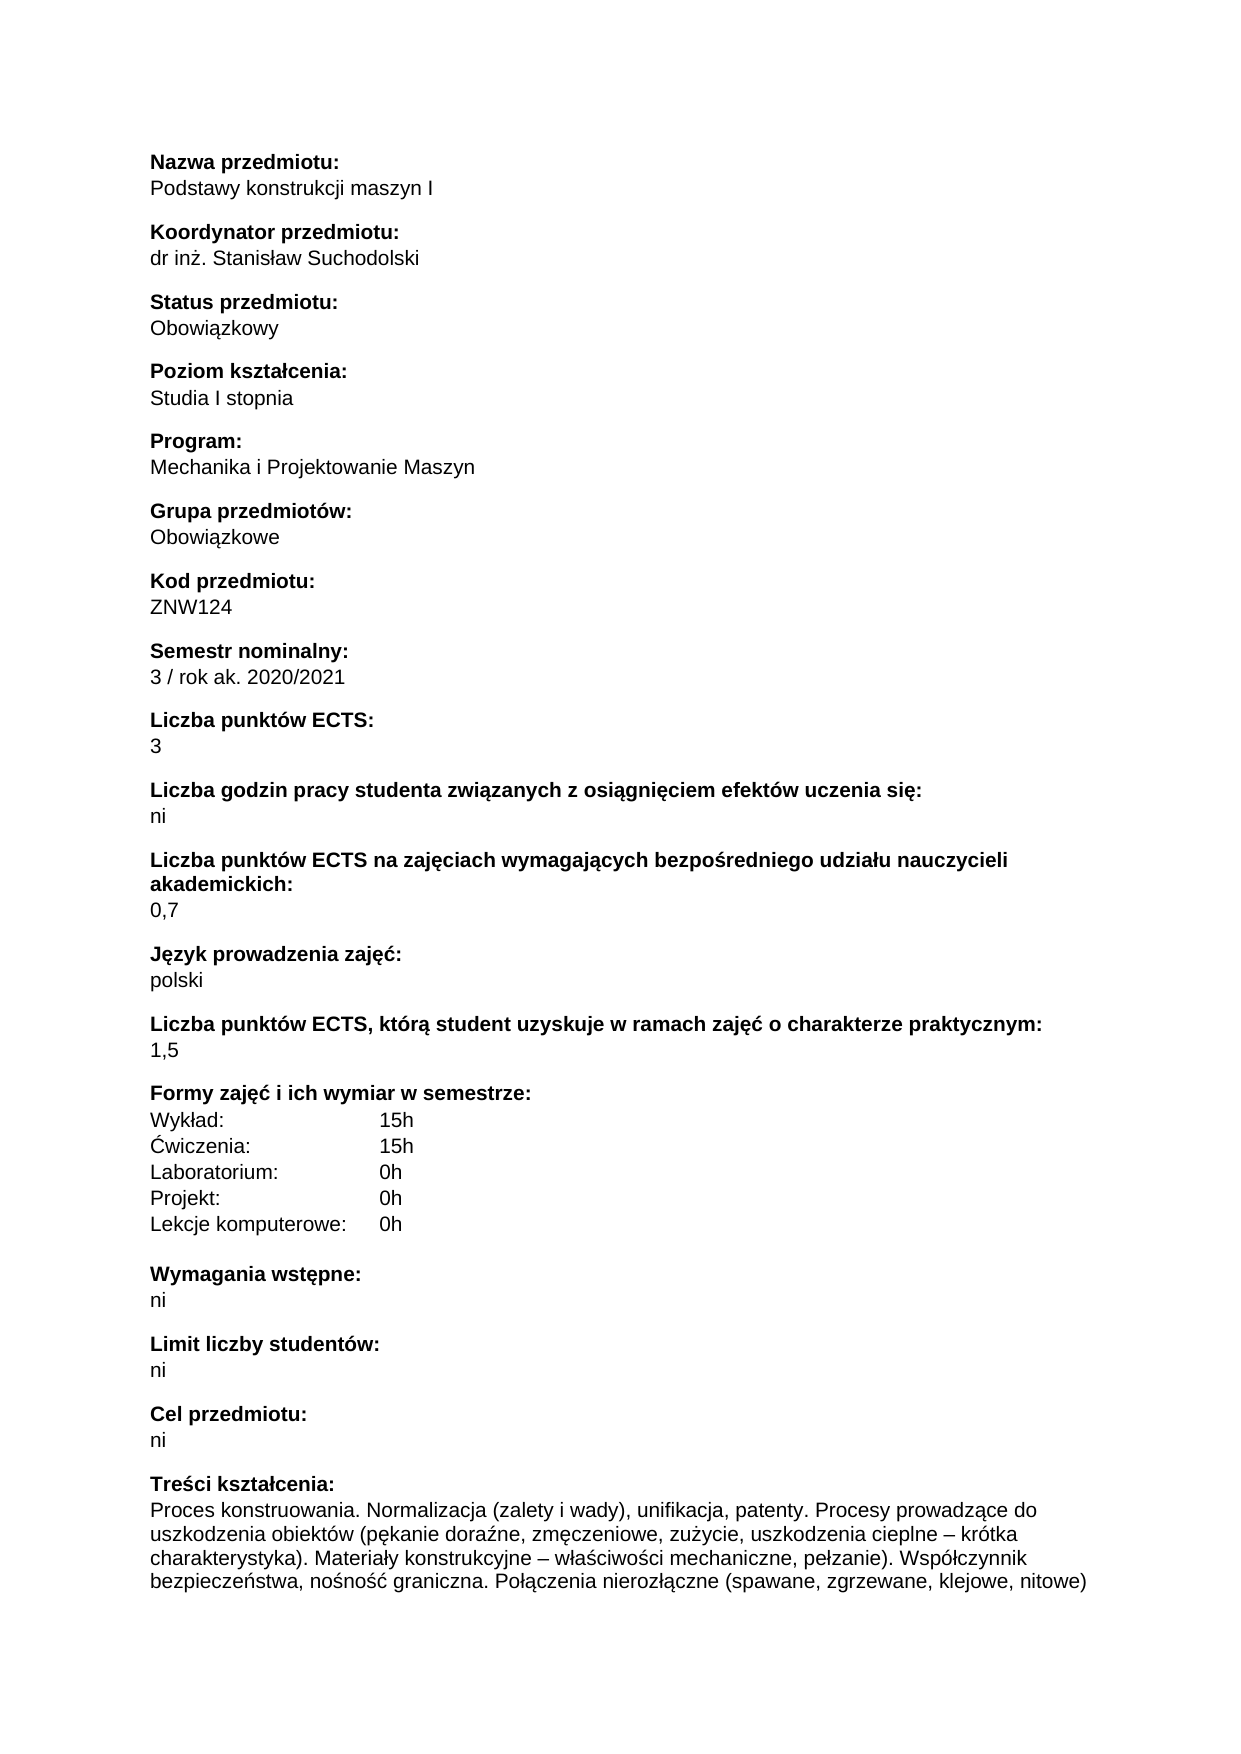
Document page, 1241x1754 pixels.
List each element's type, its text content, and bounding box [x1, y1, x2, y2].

table_cell Lekcje komputerowe: [140, 1212, 367, 1236]
text polski [150, 968, 1090, 992]
text Język prowadzenia zajęć: [150, 942, 1090, 966]
text Liczba punktów ECTS na zajęciach wymagających bezpośredniego udziału nauczycieli akademickich: [150, 848, 1090, 896]
text Poziom kształcenia: [150, 359, 1090, 383]
text Podstawy konstrukcji maszyn I [150, 176, 1090, 200]
text 3 [150, 734, 1090, 758]
table_header 15h [369, 1108, 597, 1132]
text Obowiązkowy [150, 316, 1090, 339]
text Cel przedmiotu: [150, 1402, 1090, 1426]
text ni [150, 1358, 1090, 1382]
text 3 / rok ak. 2020/2021 [150, 664, 1090, 688]
text Semestr nominalny: [150, 638, 1090, 662]
text Obowiązkowe [150, 525, 1090, 549]
text Program: [150, 429, 1090, 453]
text 0,7 [150, 898, 1090, 922]
table_cell Ćwiczenia: [140, 1134, 367, 1158]
text ni [150, 1288, 1090, 1312]
text Treści kształcenia: [150, 1471, 1090, 1495]
text ZNW124 [150, 595, 1090, 619]
text Liczba punktów ECTS: [150, 708, 1090, 732]
text Grupa przedmiotów: [150, 499, 1090, 523]
text Formy zajęć i ich wymiar w semestrze: [150, 1081, 1090, 1105]
table_cell Projekt: [140, 1186, 367, 1210]
text dr inż. Stanisław Suchodolski [150, 246, 1090, 270]
table_header Wykład: [140, 1108, 367, 1132]
text Koordynator przedmiotu: [150, 220, 1090, 244]
text Wymagania wstępne: [150, 1262, 1090, 1286]
text ni [150, 1428, 1090, 1452]
text Liczba punktów ECTS, którą student uzyskuje w ramach zajęć o charakterze praktycznym: [150, 1011, 1090, 1035]
text Status przedmiotu: [150, 289, 1090, 313]
text Nazwa przedmiotu: [150, 150, 1090, 174]
table_cell 15h [369, 1132, 597, 1158]
text Mechanika i Projektowanie Maszyn [150, 455, 1090, 479]
text Kod przedmiotu: [150, 569, 1090, 593]
text Liczba godzin pracy studenta związanych z osiągnięciem efektów uczenia się: [150, 778, 1090, 802]
table_cell 0h [369, 1184, 597, 1210]
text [150, 1497, 1090, 1593]
table_cell 0h [369, 1210, 597, 1236]
table_cell Laboratorium: [140, 1160, 367, 1184]
text Studia I stopnia [150, 385, 1090, 409]
table_cell 0h [369, 1158, 597, 1184]
text ni [150, 804, 1090, 828]
text 1,5 [150, 1037, 1090, 1061]
text Limit liczby studentów: [150, 1332, 1090, 1356]
